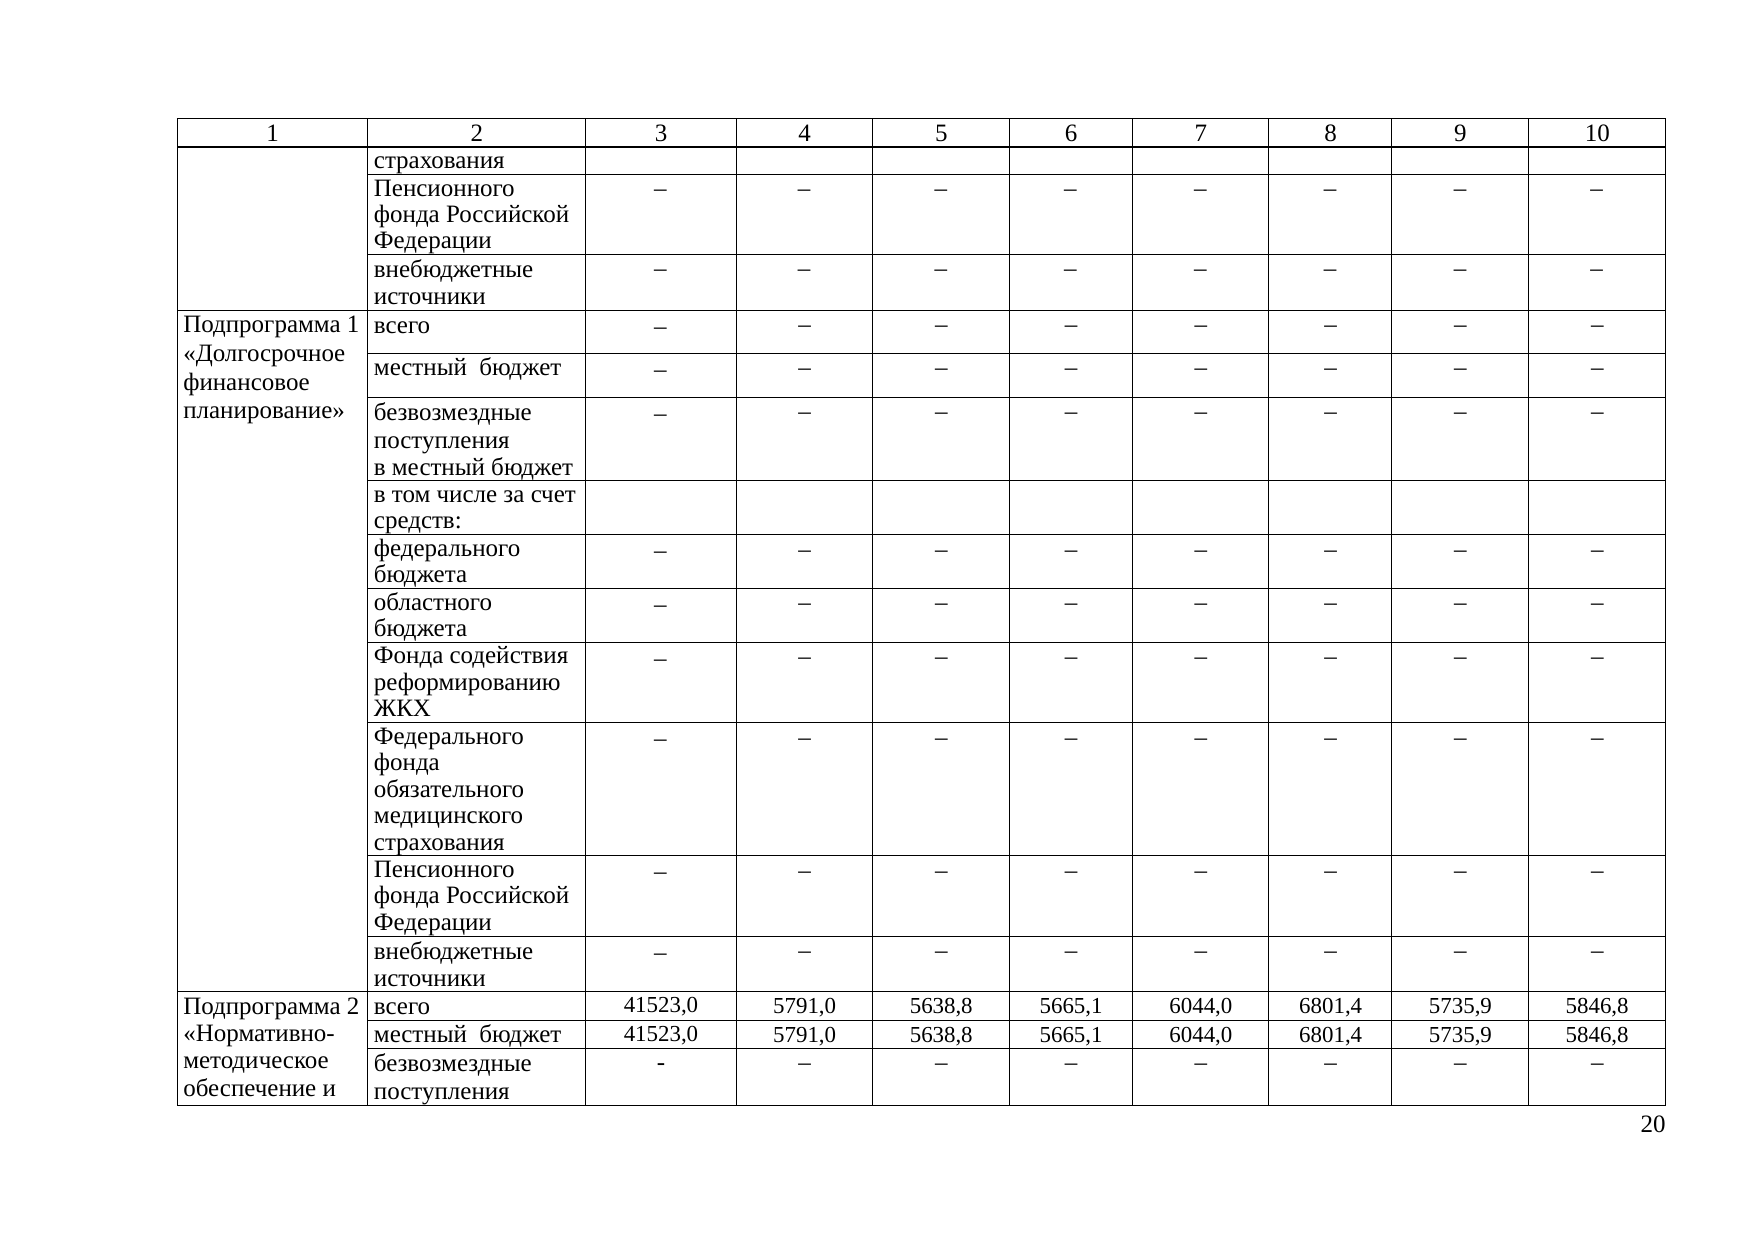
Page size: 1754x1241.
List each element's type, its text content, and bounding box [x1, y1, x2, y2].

table_cell – [737, 311, 872, 353]
table_header 6 [1010, 119, 1132, 146]
table_cell – [1269, 148, 1391, 174]
table_cell 5665,1 [1010, 992, 1132, 1020]
table_cell [1529, 481, 1665, 534]
table_cell местный бюджет [368, 1021, 585, 1048]
table_cell – [586, 175, 736, 254]
table_cell [1133, 481, 1268, 534]
table_cell – [1010, 723, 1132, 855]
table_cell – [873, 937, 1009, 991]
table_cell – [1133, 398, 1268, 480]
table_cell – [873, 175, 1009, 254]
table_cell 5846,8 [1529, 1021, 1665, 1048]
table_cell областного бюджета [368, 589, 585, 642]
table_cell – [873, 255, 1009, 310]
table_cell – [586, 937, 736, 991]
table_cell – [1269, 1049, 1391, 1105]
table_cell – [737, 535, 872, 588]
table_cell – [737, 643, 872, 722]
table_cell – [1133, 311, 1268, 353]
table_cell – [1269, 643, 1391, 722]
table_cell – [737, 398, 872, 480]
table_cell – [586, 643, 736, 722]
table_cell – [1269, 937, 1391, 991]
table_cell – [1133, 535, 1268, 588]
table_cell всего [368, 311, 585, 353]
table_header 10 [1529, 119, 1665, 146]
table_cell – [586, 856, 736, 936]
table_header 5 [873, 119, 1009, 146]
table_cell - [586, 1049, 736, 1105]
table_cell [368, 1049, 585, 1105]
table_cell всего [368, 992, 585, 1020]
table_cell – [1269, 723, 1391, 855]
table_cell 5846,8 [1529, 992, 1665, 1020]
table_cell 6801,4 [1269, 992, 1391, 1020]
table_cell – [737, 148, 872, 174]
table_cell – [1529, 535, 1665, 588]
table_cell [1269, 481, 1391, 534]
table_cell 5638,8 [873, 992, 1009, 1020]
table_cell 5791,0 [737, 992, 872, 1020]
table_cell – [1529, 643, 1665, 722]
table_cell – [1010, 354, 1132, 397]
table_cell – [1392, 589, 1528, 642]
table_cell – [1529, 723, 1665, 855]
table_cell – [586, 311, 736, 353]
table_cell безвозмездные поступления в местный бюджет [368, 398, 585, 480]
table_cell 5665,1 [1010, 1021, 1132, 1048]
table_cell – [1392, 354, 1528, 397]
table_cell – [586, 535, 736, 588]
table_cell [586, 481, 736, 534]
table_cell в том числе за счет средств: [368, 481, 585, 534]
table_cell – [873, 148, 1009, 174]
table_cell – [1133, 937, 1268, 991]
table_cell 41523,0 [586, 992, 736, 1020]
table_cell Пенсионного фонда Российской Федерации [368, 856, 585, 936]
table_cell 41523,0 [586, 1021, 736, 1048]
table_cell местный бюджет [368, 354, 585, 397]
table_cell – [873, 311, 1009, 353]
table_cell [873, 481, 1009, 534]
table_cell – [873, 723, 1009, 855]
table_cell – [1529, 589, 1665, 642]
table_cell – [1392, 643, 1528, 722]
table_cell – [1269, 354, 1391, 397]
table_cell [368, 148, 585, 174]
table_cell – [873, 398, 1009, 480]
table_cell – [1133, 856, 1268, 936]
table_cell [1392, 481, 1528, 534]
table_cell – [1529, 398, 1665, 480]
table_cell – [1392, 311, 1528, 353]
table_cell – [737, 856, 872, 936]
table_cell – [873, 856, 1009, 936]
table_cell – [586, 148, 736, 174]
table_cell – [1529, 175, 1665, 254]
table_cell – [1010, 255, 1132, 310]
table_cell – [1010, 937, 1132, 991]
table_cell – [873, 535, 1009, 588]
table_cell – [1269, 856, 1391, 936]
table_cell 6801,4 [1269, 1021, 1391, 1048]
table_cell Фонда содействия реформированию ЖКХ [368, 643, 585, 722]
table_cell – [586, 723, 736, 855]
table_cell – [737, 354, 872, 397]
table_cell – [737, 589, 872, 642]
table_cell – [1010, 535, 1132, 588]
table_cell 5638,8 [873, 1021, 1009, 1048]
table_cell – [873, 589, 1009, 642]
table_cell – [586, 398, 736, 480]
table_cell – [737, 937, 872, 991]
table_cell – [1133, 175, 1268, 254]
table_cell – [1529, 148, 1665, 174]
table_header 4 [737, 119, 872, 146]
table_cell – [1133, 1049, 1268, 1105]
table_cell 5735,9 [1392, 992, 1528, 1020]
table_cell – [1529, 856, 1665, 936]
table_cell – [1133, 723, 1268, 855]
table_header 2 [368, 119, 585, 146]
table_cell – [1010, 175, 1132, 254]
table_cell 5735,9 [1392, 1021, 1528, 1048]
table_cell – [1529, 311, 1665, 353]
table_cell 5791,0 [737, 1021, 872, 1048]
table_cell внебюджетные источники [368, 255, 585, 310]
table_cell – [873, 643, 1009, 722]
table_cell – [1269, 311, 1391, 353]
table_cell – [1010, 643, 1132, 722]
table_cell – [1269, 255, 1391, 310]
table_cell – [1529, 354, 1665, 397]
table_cell – [1010, 398, 1132, 480]
table_cell – [1392, 1049, 1528, 1105]
table_cell – [1010, 589, 1132, 642]
table_cell – [873, 354, 1009, 397]
table_cell Подпрограмма 2 «Нормативно-методическое обеспечение и организация бюджетного процесса» [178, 992, 367, 1105]
table_cell – [1269, 589, 1391, 642]
table_cell – [1529, 1049, 1665, 1105]
table_cell Пенсионного фонда Российской Федерации [368, 175, 585, 254]
table_header 9 [1392, 119, 1528, 146]
table_cell – [1392, 937, 1528, 991]
table_cell – [586, 354, 736, 397]
table_cell – [1392, 148, 1528, 174]
table_cell – [1529, 255, 1665, 310]
table_header 3 [586, 119, 736, 146]
table_cell – [1529, 937, 1665, 991]
table_cell внебюджетные источники [368, 937, 585, 991]
table_cell федерального бюджета [368, 535, 585, 588]
table_cell – [737, 723, 872, 855]
table_cell – [586, 255, 736, 310]
table_cell – [873, 1049, 1009, 1105]
table_cell – [1392, 535, 1528, 588]
table_header 1 [178, 119, 367, 146]
table_cell – [1133, 148, 1268, 174]
table_cell 6044,0 [1133, 992, 1268, 1020]
table_cell – [1010, 1049, 1132, 1105]
table_cell – [1133, 354, 1268, 397]
table_cell Подпрограмма 1 «Долгосрочное финансовое планирование» [178, 311, 367, 991]
table_cell – [737, 175, 872, 254]
table_cell – [1133, 255, 1268, 310]
table_cell – [737, 255, 872, 310]
table_cell – [1269, 398, 1391, 480]
table_cell – [1010, 856, 1132, 936]
table_cell – [1392, 175, 1528, 254]
table_cell – [1133, 643, 1268, 722]
table_cell – [1392, 398, 1528, 480]
table_cell – [1010, 148, 1132, 174]
table_cell [1010, 481, 1132, 534]
table_cell Федерального фонда обязательного медицинского страхования [368, 723, 585, 855]
table_cell – [1392, 856, 1528, 936]
table_header 7 [1133, 119, 1268, 146]
table_cell – [1392, 255, 1528, 310]
table_cell – [586, 589, 736, 642]
table_cell – [1269, 175, 1391, 254]
table_cell – [737, 1049, 872, 1105]
table_header 8 [1269, 119, 1391, 146]
table_cell – [1392, 723, 1528, 855]
table_cell – [1010, 311, 1132, 353]
table_cell [737, 481, 872, 534]
table_cell 6044,0 [1133, 1021, 1268, 1048]
table_cell – [1133, 589, 1268, 642]
table_cell – [1269, 535, 1391, 588]
